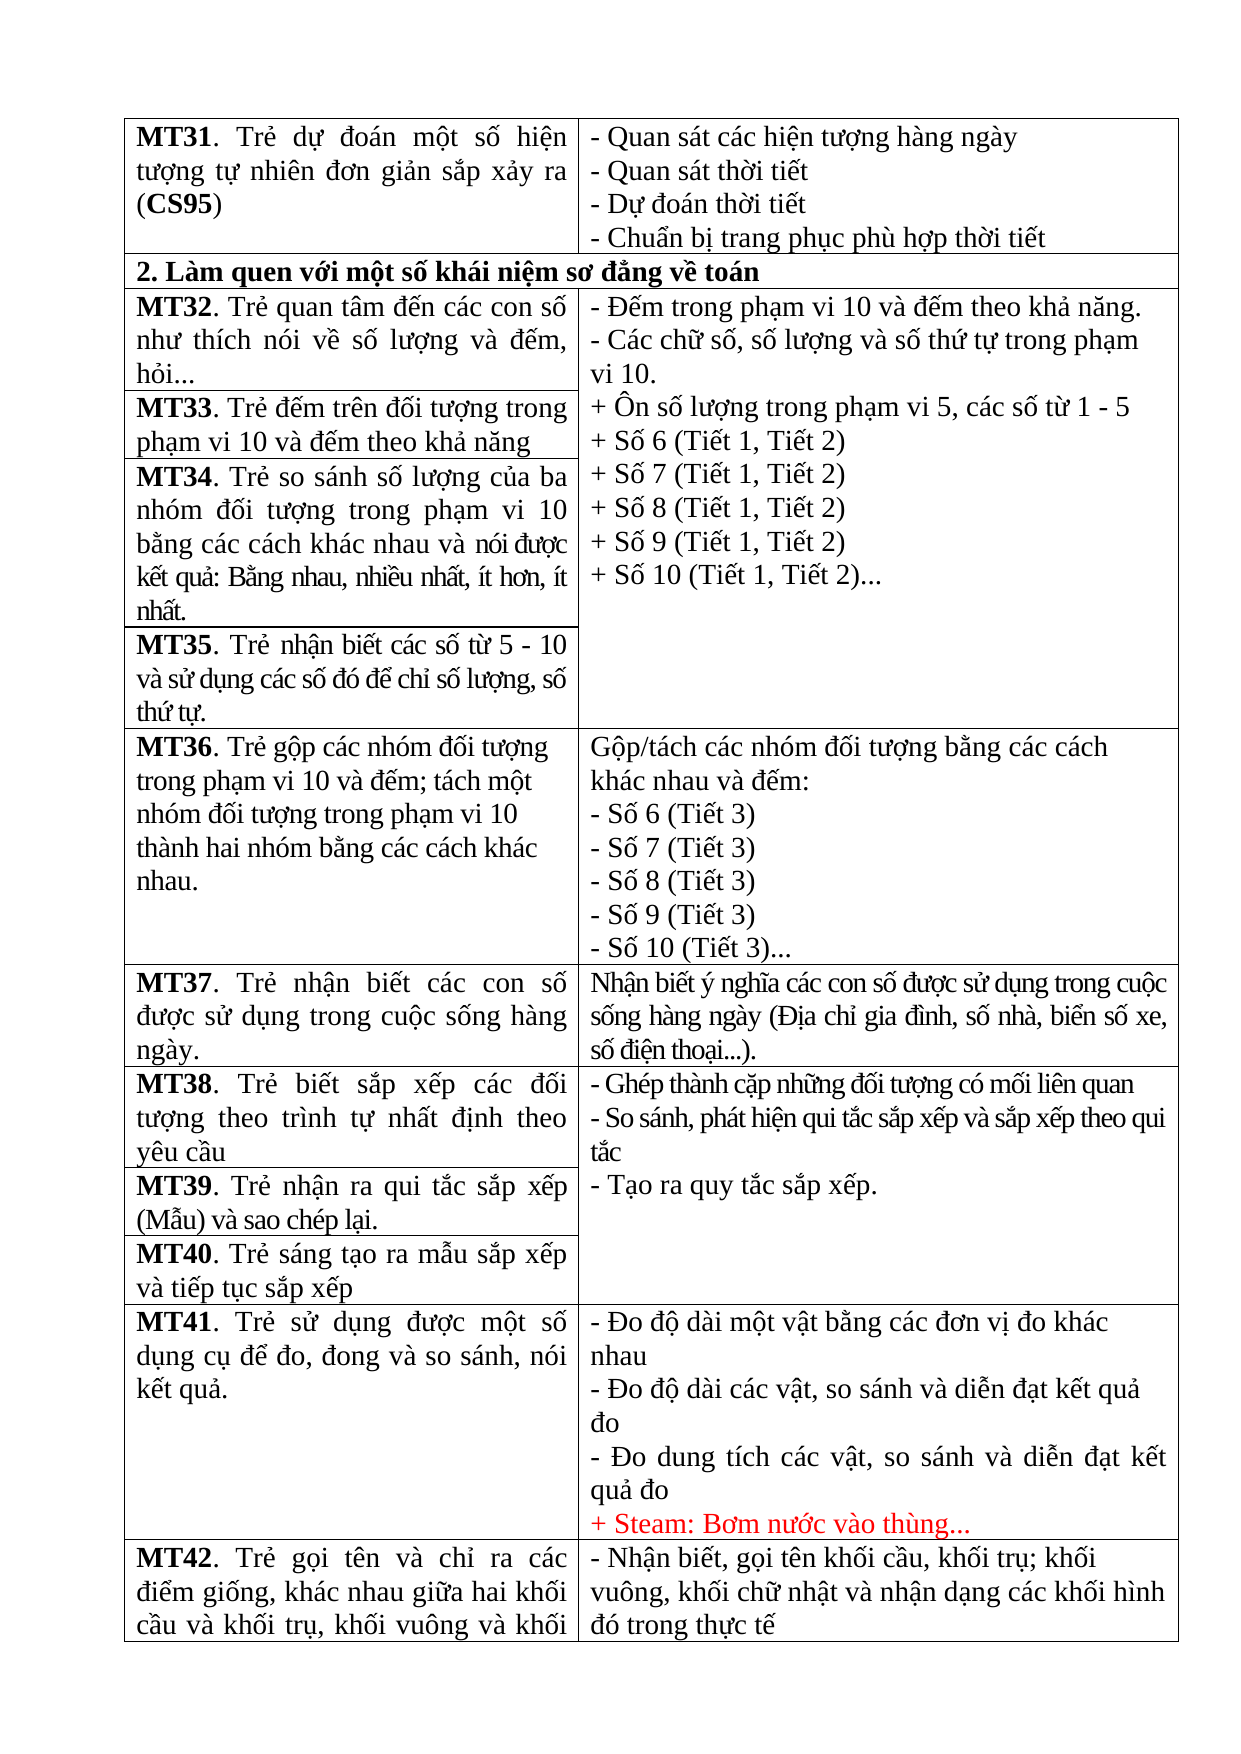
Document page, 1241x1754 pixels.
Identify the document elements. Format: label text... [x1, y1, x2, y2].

table_cell MT36. Trẻ gộp các nhóm đối tượng trong phạm vi 10 và đếm; tách một nhóm đối tượng trong phạm vi 10 thành hai nhóm bằng các cách khác nhau. [125, 729, 578, 964]
table_cell MT37. Trẻ nhận biết các con số được sử dụng trong cuộc sống hàng ngày. [125, 965, 578, 1066]
table_cell MT32. Trẻ quan tâm đến các con số như thích nói về số lượng và đếm, hỏi... [125, 289, 578, 389]
table_cell Gộp/tách các nhóm đối tượng bằng các cách khác nhau và đếm: - Số 6 (Tiết 3) - Số 7 (Tiết 3) - Số 8 (Tiết 3) - Số 9 (Tiết 3) - Số 10 (Tiết 3)... [579, 729, 1178, 964]
table_cell - Ghép thành cặp những đối tượng có mối liên quan - So sánh, phát hiện qui tắc sắp xếp và sắp xếp theo qui tắc - Tạo ra quy tắc sắp xếp. [579, 1067, 1178, 1303]
table_cell MT40. Trẻ sáng tạo ra mẫu sắp xếp và tiếp tục sắp xếp [125, 1236, 578, 1303]
table_cell MT34. Trẻ so sánh số lượng của ba nhóm đối tượng trong phạm vi 10 bằng các cách khác nhau và nói được kết quả: Bằng nhau, nhiều nhất, ít hơn, ít nhất. [125, 459, 578, 626]
table_cell 2. Làm quen với một số khái niệm sơ đẳng về toán [125, 254, 1178, 288]
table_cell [125, 1540, 578, 1641]
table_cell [579, 1540, 1178, 1641]
table_cell MT39. Trẻ nhận ra qui tắc sắp xếp (Mẫu) và sao chép lại. [125, 1168, 578, 1235]
table_cell - Đo độ dài một vật bằng các đơn vị đo khác nhau - Đo độ dài các vật, so sánh và diễn đạt kết quả đo - Đo dung tích các vật, so sánh và diễn đạt kết quả đo + Steam: Bơm nước vào thùng... [579, 1305, 1178, 1539]
table_cell Nhận biết ý nghĩa các con số được sử dụng trong cuộc sống hàng ngày (Địa chỉ gia đình, số nhà, biển số xe, số điện thoại...). [579, 965, 1178, 1066]
table_cell MT35. Trẻ nhận biết các số từ 5 - 10 và sử dụng các số đó để chỉ số lượng, số thứ tự. [125, 628, 578, 728]
table_cell - Đếm trong phạm vi 10 và đếm theo khả năng. - Các chữ số, số lượng và số thứ tự trong phạm vi 10. + Ôn số lượng trong phạm vi 5, các số từ 1 - 5 + Số 6 (Tiết 1, Tiết 2) + Số 7 (Tiết 1, Tiết 2) + Số 8 (Tiết 1, Tiết 2) + Số 9 (Tiết 1, Tiết 2) + Số 10 (Tiết 1, Tiết 2)... [579, 289, 1178, 728]
table_cell MT33. Trẻ đếm trên đối tượng trong phạm vi 10 và đếm theo khả năng [125, 391, 578, 458]
table_cell MT38. Trẻ biết sắp xếp các đối tượng theo trình tự nhất định theo yêu cầu [125, 1067, 578, 1167]
table_cell MT31. Trẻ dự đoán một số hiện tượng tự nhiên đơn giản sắp xảy ra (CS95) [125, 119, 578, 253]
table_cell MT41. Trẻ sử dụng được một số dụng cụ để đo, đong và so sánh, nói kết quả. [125, 1305, 578, 1539]
table_cell - Quan sát các hiện tượng hàng ngày - Quan sát thời tiết - Dự đoán thời tiết - Chuẩn bị trang phục phù hợp thời tiết [579, 119, 1178, 253]
